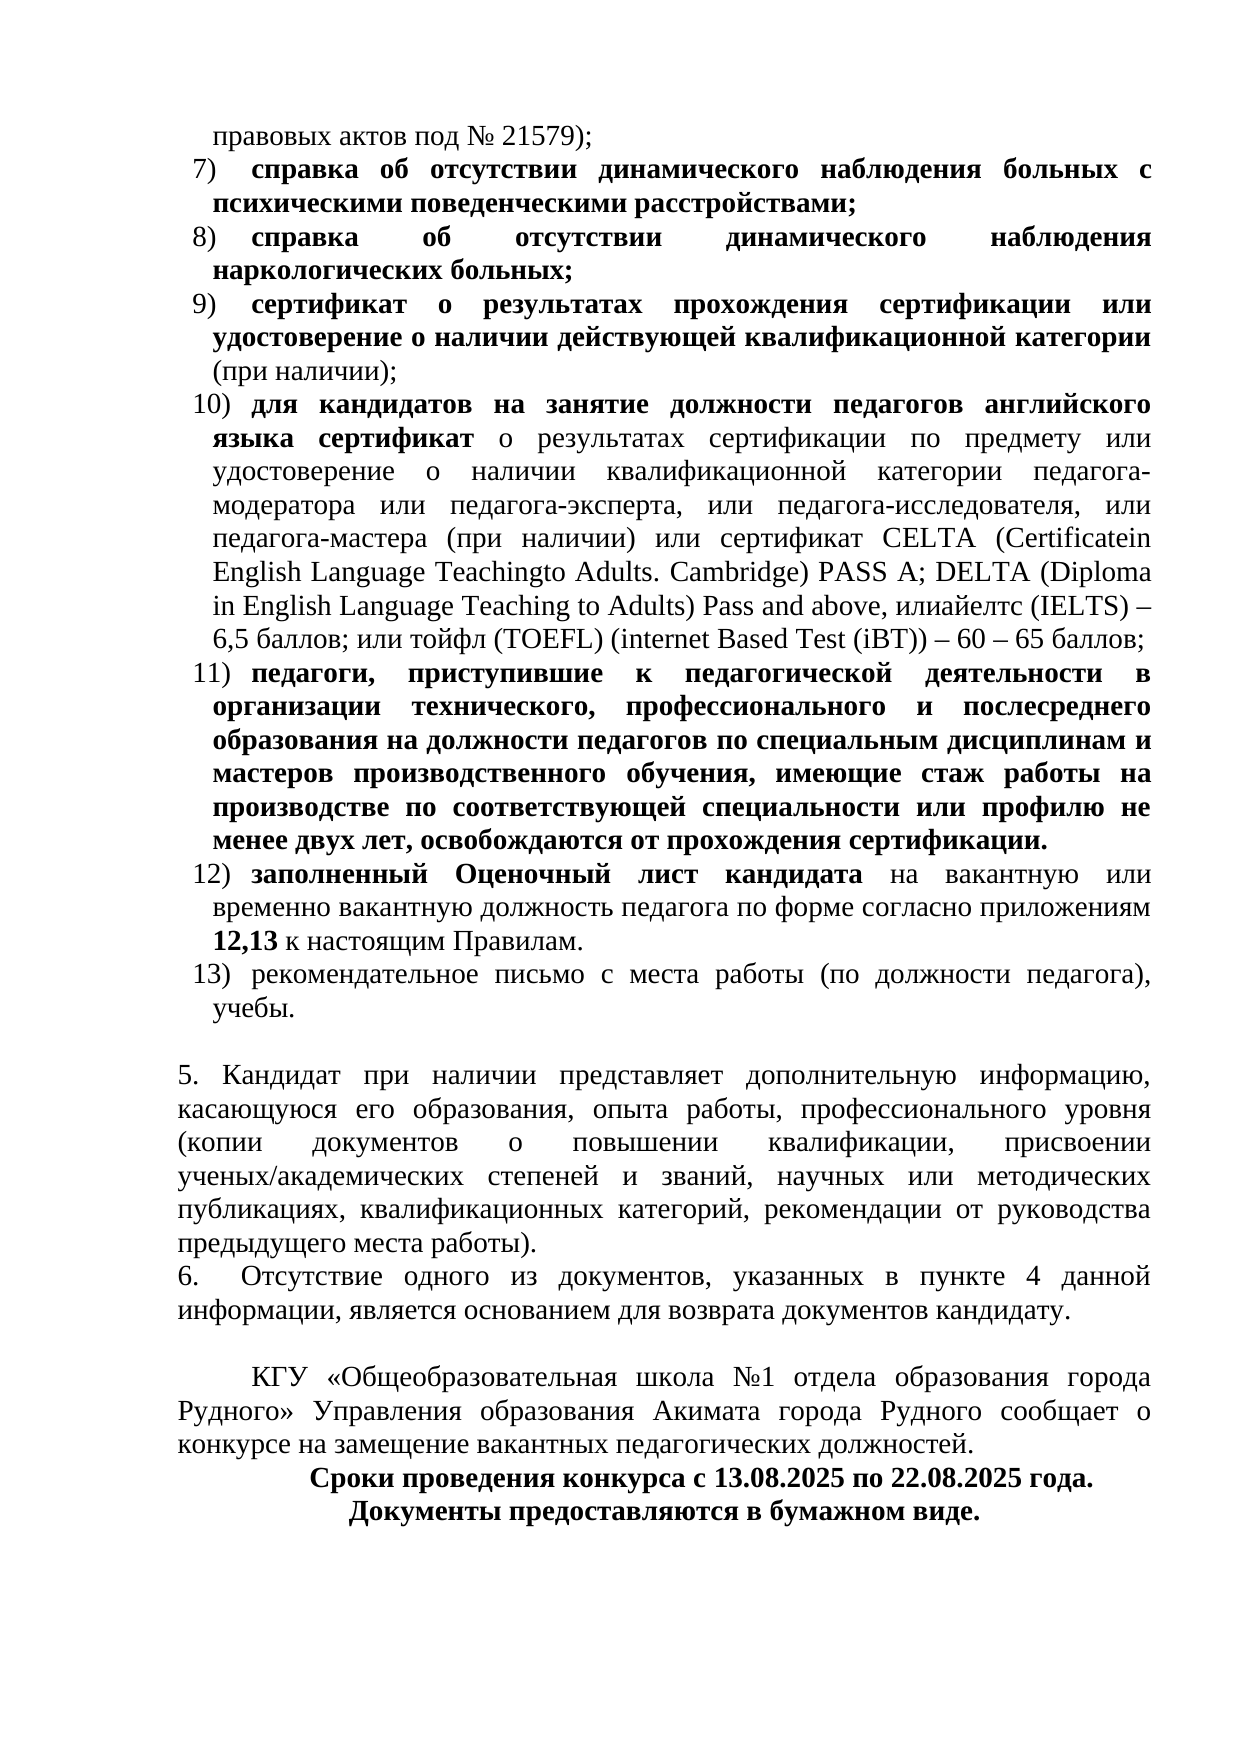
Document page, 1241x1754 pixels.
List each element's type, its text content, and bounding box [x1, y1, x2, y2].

text Сроки проведения конкурса с 13.08.2025 по 22.08.2025 года. Документы предоставляются в бумажном виде. [177, 1460, 1152, 1527]
list рекомендательное письмо с места работы (по должности педагога), учебы. [192, 957, 1152, 1024]
list справка об отсутствии динамического наблюдения больных с психическими поведенческими расстройствами; [192, 152, 1152, 219]
list для кандидатов на занятие должности педагогов английского языка сертификат о результатах сертификации по предмету или удостоверение о наличии квалификационной категории педагога-модератора или педагога-эксперта, или педагога-исследователя, или педагога-мастера (при наличии) или сертификат CELTA (Certificatein English Language Teachingto Adults. Cambridge) PASS A; DELTA (Diploma in English Language Teaching to Adults) Pass and above, илиайелтс (IELTS) – 6,5 баллов; или тойфл (TOEFL) (іnternet Based Test (іBT)) – 60 – 65 баллов; [192, 386, 1152, 655]
text 6. Отсутствие одного из документов, указанных в пункте 4 данной информации, является основанием для возврата документов кандидату. [177, 1258, 1152, 1326]
list сертификат о результатах прохождения сертификации или удостоверение о наличии действующей квалификационной категории (при наличии); [192, 286, 1152, 386]
list справка об отсутствии динамического наблюдения наркологических больных; [192, 219, 1152, 286]
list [192, 118, 1152, 152]
list педагоги, приступившие к педагогической деятельности в организации технического, профессионального и послесреднего образования на должности педагогов по специальным дисциплинам и мастеров производственного обучения, имеющие стаж работы на производстве по соответствующей специальности или профилю не менее двух лет, освобождаются от прохождения сертификации. [192, 655, 1152, 856]
list заполненный Оценочный лист кандидата на вакантную или временно вакантную должность педагога по форме согласно приложениям 12,13 к настоящим Правилам. [192, 856, 1152, 957]
text КГУ «Общеобразовательная школа №1 отдела образования города Рудного» Управления образования Акимата города Рудного сообщает о конкурсе на замещение вакантных педагогических должностей. [177, 1359, 1152, 1460]
text 5. Кандидат при наличии представляет дополнительную информацию, касающуюся его образования, опыта работы, профессионального уровня (копии документов о повышении квалификации, присвоении ученых/академических степеней и званий, научных или методических публикациях, квалификационных категорий, рекомендации от руководства предыдущего места работы). [177, 1057, 1152, 1258]
